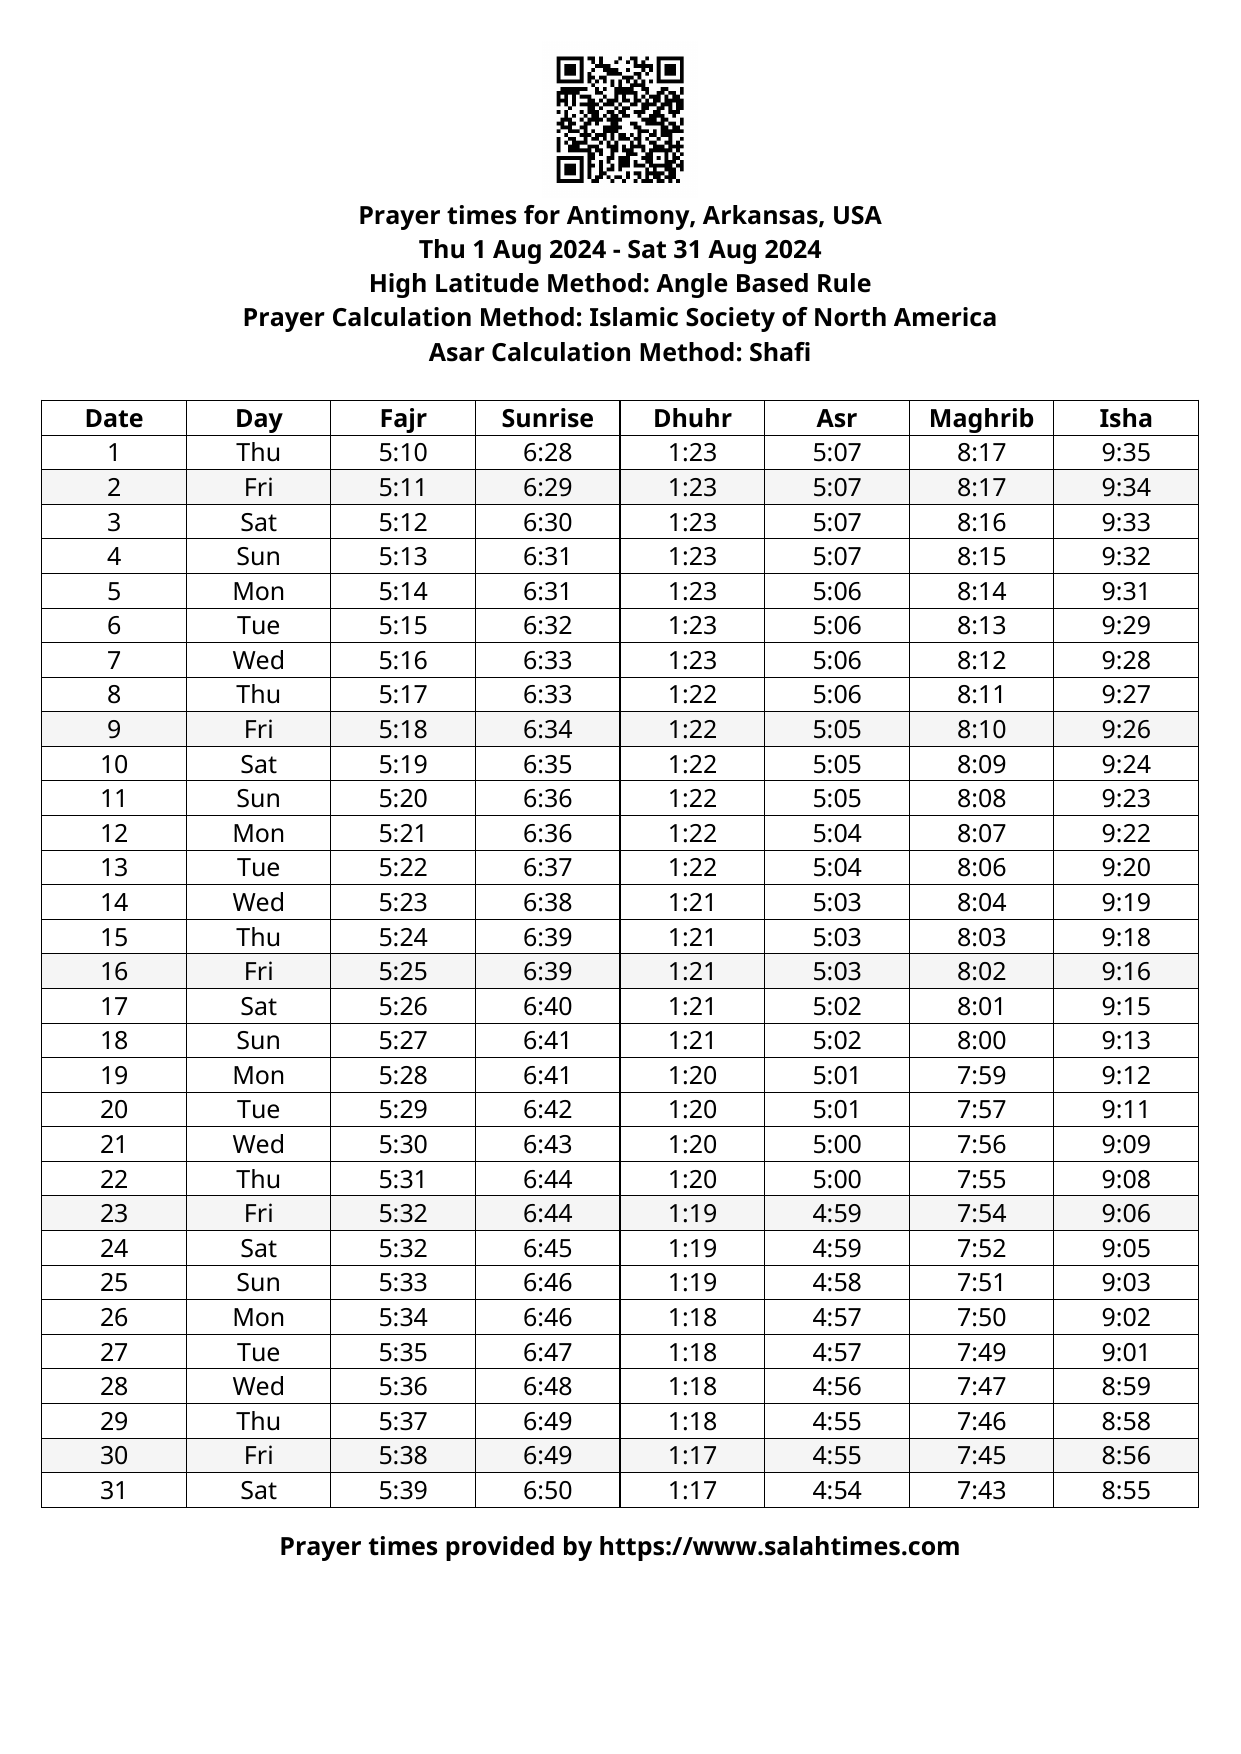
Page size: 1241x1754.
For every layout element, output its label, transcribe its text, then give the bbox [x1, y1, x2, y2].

table_cell 9:33 [1054, 505, 1198, 538]
picture [542, 41, 699, 198]
table_cell 7:43 [910, 1473, 1053, 1507]
table_cell 29 [42, 1404, 186, 1437]
table_cell Wed [187, 1369, 330, 1403]
table_cell 9:11 [1054, 1093, 1198, 1126]
table_cell 6:31 [476, 574, 619, 607]
table_cell 8:07 [910, 816, 1053, 849]
table_cell 8:11 [910, 678, 1053, 711]
table_cell 7:52 [910, 1231, 1053, 1264]
table_cell 8:01 [910, 989, 1053, 1022]
table_cell 8 [42, 678, 186, 711]
table_cell 8:00 [910, 1024, 1053, 1057]
table_cell 4:56 [765, 1369, 909, 1403]
table_cell 1:20 [621, 1162, 764, 1195]
table_cell Sun [187, 1024, 330, 1057]
table_cell 9:20 [1054, 851, 1198, 884]
table_cell Thu [187, 678, 330, 711]
table_cell 5:06 [765, 609, 909, 642]
table_cell 5:27 [331, 1024, 475, 1057]
table_cell Mon [187, 1300, 330, 1334]
table_cell 5:05 [765, 712, 909, 746]
table_cell Mon [187, 1058, 330, 1092]
table_cell 17 [42, 989, 186, 1022]
table_cell 9:23 [1054, 781, 1198, 815]
table_cell 5:32 [331, 1231, 475, 1264]
table_cell Fri [187, 712, 330, 746]
table_cell 7:54 [910, 1196, 1053, 1230]
table_cell 1:20 [621, 1058, 764, 1092]
table_cell 6:50 [476, 1473, 619, 1507]
table_cell 6:32 [476, 609, 619, 642]
table_cell 1:21 [621, 989, 764, 1022]
table_cell 1:21 [621, 1024, 764, 1057]
table_cell 1:17 [621, 1439, 764, 1472]
table_cell 1:19 [621, 1231, 764, 1264]
table_cell 10 [42, 747, 186, 780]
table_cell 6:28 [476, 436, 619, 469]
table_cell 9:24 [1054, 747, 1198, 780]
table_cell 9:32 [1054, 539, 1198, 573]
table_cell 5:14 [331, 574, 475, 607]
table_cell 5:23 [331, 885, 475, 919]
table_cell 5:22 [331, 851, 475, 884]
table_cell 1:23 [621, 643, 764, 677]
table_cell 1:18 [621, 1300, 764, 1334]
table_cell 7:50 [910, 1300, 1053, 1334]
table_cell Wed [187, 885, 330, 919]
table_cell 1 [42, 436, 186, 469]
table_cell Sun [187, 1266, 330, 1299]
table_cell 5:00 [765, 1162, 909, 1195]
table_cell 7:55 [910, 1162, 1053, 1195]
table_cell Tue [187, 1093, 330, 1126]
table_cell 5:06 [765, 574, 909, 607]
table_cell 9:09 [1054, 1127, 1198, 1161]
table_cell 7:59 [910, 1058, 1053, 1092]
text Prayer Calculation Method: Islamic Society of North America [42, 300, 1198, 334]
table_cell Fri [187, 1196, 330, 1230]
table_cell 5:21 [331, 816, 475, 849]
table_cell Sat [187, 1473, 330, 1507]
table_cell 6:35 [476, 747, 619, 780]
table_cell 1:17 [621, 1473, 764, 1507]
table_cell 6:46 [476, 1300, 619, 1334]
table_cell 9:16 [1054, 954, 1198, 988]
table_cell 6:36 [476, 816, 619, 849]
table_cell 1:23 [621, 436, 764, 469]
table_cell 1:22 [621, 851, 764, 884]
text Thu 1 Aug 2024 - Sat 31 Aug 2024 [42, 232, 1198, 266]
table_cell 4:59 [765, 1196, 909, 1230]
table_cell 9:29 [1054, 609, 1198, 642]
table_cell 8:03 [910, 920, 1053, 953]
table_cell 5:15 [331, 609, 475, 642]
table_cell 16 [42, 954, 186, 988]
table_cell 6:41 [476, 1024, 619, 1057]
table_header Maghrib [910, 401, 1053, 434]
table_cell 5:12 [331, 505, 475, 538]
table_cell 5:05 [765, 781, 909, 815]
table_cell Thu [187, 1162, 330, 1195]
table_cell Wed [187, 643, 330, 677]
table_cell 6:33 [476, 643, 619, 677]
table_cell 6:30 [476, 505, 619, 538]
table_cell 5:03 [765, 885, 909, 919]
table_cell 4:55 [765, 1404, 909, 1437]
table_cell 7:46 [910, 1404, 1053, 1437]
table_cell 8:59 [1054, 1369, 1198, 1403]
table_cell 7:51 [910, 1266, 1053, 1299]
text Asar Calculation Method: Shafi [42, 334, 1198, 368]
table_cell 6 [42, 609, 186, 642]
table_cell 9:08 [1054, 1162, 1198, 1195]
table_cell 26 [42, 1300, 186, 1334]
table_cell 6:39 [476, 954, 619, 988]
table_cell 31 [42, 1473, 186, 1507]
table_cell 30 [42, 1439, 186, 1472]
table_cell 9:12 [1054, 1058, 1198, 1092]
table_cell 9:18 [1054, 920, 1198, 953]
table_cell 5:11 [331, 470, 475, 504]
table_cell 9:35 [1054, 436, 1198, 469]
table_cell 5:05 [765, 747, 909, 780]
table_cell 9:15 [1054, 989, 1198, 1022]
table_cell Sat [187, 989, 330, 1022]
table_cell 5:34 [331, 1300, 475, 1334]
table_cell 5:04 [765, 816, 909, 849]
table_cell 8:56 [1054, 1439, 1198, 1472]
table_cell 4:54 [765, 1473, 909, 1507]
table_cell 6:33 [476, 678, 619, 711]
table_cell 7 [42, 643, 186, 677]
table_cell 4:59 [765, 1231, 909, 1264]
table_cell 7:56 [910, 1127, 1053, 1161]
table_cell 6:40 [476, 989, 619, 1022]
table_cell 4:55 [765, 1439, 909, 1472]
table_cell 9:05 [1054, 1231, 1198, 1264]
table_cell 5:39 [331, 1473, 475, 1507]
table_cell 21 [42, 1127, 186, 1161]
table_cell Mon [187, 574, 330, 607]
table_cell 1:22 [621, 816, 764, 849]
table_cell 6:44 [476, 1196, 619, 1230]
table_cell 5:07 [765, 436, 909, 469]
table_cell 5:07 [765, 539, 909, 573]
table_cell 5:29 [331, 1093, 475, 1126]
table_cell 5:00 [765, 1127, 909, 1161]
table_cell 8:17 [910, 436, 1053, 469]
table_cell 4:58 [765, 1266, 909, 1299]
table_cell 24 [42, 1231, 186, 1264]
table_cell Sat [187, 1231, 330, 1264]
table_cell 9:13 [1054, 1024, 1198, 1057]
table_cell 5:06 [765, 678, 909, 711]
table_cell 11 [42, 781, 186, 815]
table_cell 6:46 [476, 1266, 619, 1299]
table_cell 14 [42, 885, 186, 919]
table_cell 4:57 [765, 1335, 909, 1368]
table_cell 2 [42, 470, 186, 504]
table_cell 1:23 [621, 609, 764, 642]
table_cell 4 [42, 539, 186, 573]
table_cell 1:23 [621, 539, 764, 573]
table_cell 9:03 [1054, 1266, 1198, 1299]
table_cell Tue [187, 851, 330, 884]
table_cell 5:25 [331, 954, 475, 988]
table_cell Sat [187, 747, 330, 780]
table_cell 5:32 [331, 1196, 475, 1230]
table_cell 25 [42, 1266, 186, 1299]
table_cell 6:49 [476, 1404, 619, 1437]
table_header Day [187, 401, 330, 434]
table_cell 22 [42, 1162, 186, 1195]
table_cell 27 [42, 1335, 186, 1368]
table_cell 18 [42, 1024, 186, 1057]
table_cell 5:20 [331, 781, 475, 815]
table_cell 5:01 [765, 1058, 909, 1092]
table_cell 5:38 [331, 1439, 475, 1472]
table_cell 1:21 [621, 885, 764, 919]
table_cell 5:24 [331, 920, 475, 953]
table_cell 7:49 [910, 1335, 1053, 1368]
table_cell 6:49 [476, 1439, 619, 1472]
table_cell Tue [187, 609, 330, 642]
table_cell 8:10 [910, 712, 1053, 746]
table_cell 1:23 [621, 470, 764, 504]
table_cell 5:04 [765, 851, 909, 884]
table_cell 6:31 [476, 539, 619, 573]
table_cell 20 [42, 1093, 186, 1126]
table_cell Tue [187, 1335, 330, 1368]
text Prayer times for Antimony, Arkansas, USA [42, 198, 1198, 232]
table_cell 8:15 [910, 539, 1053, 573]
table_cell 5:07 [765, 505, 909, 538]
table_cell 9:22 [1054, 816, 1198, 849]
table_cell 23 [42, 1196, 186, 1230]
table_cell Fri [187, 1439, 330, 1472]
table_cell 1:22 [621, 747, 764, 780]
table_cell Mon [187, 816, 330, 849]
table_cell 6:34 [476, 712, 619, 746]
table_cell Sun [187, 539, 330, 573]
table_cell 5:37 [331, 1404, 475, 1437]
table_header Sunrise [476, 401, 619, 434]
table_cell 6:43 [476, 1127, 619, 1161]
table_cell 8:06 [910, 851, 1053, 884]
text Prayer times provided by https://www.salahtimes.com [42, 1528, 1198, 1563]
table_cell Sun [187, 781, 330, 815]
table_cell 6:38 [476, 885, 619, 919]
table_cell Thu [187, 1404, 330, 1437]
table_cell 9:27 [1054, 678, 1198, 711]
table_cell 8:17 [910, 470, 1053, 504]
table_cell 8:55 [1054, 1473, 1198, 1507]
table_cell 6:37 [476, 851, 619, 884]
table_cell 1:22 [621, 712, 764, 746]
table_cell 6:39 [476, 920, 619, 953]
table_header Asr [765, 401, 909, 434]
table_cell 8:12 [910, 643, 1053, 677]
table_cell 19 [42, 1058, 186, 1092]
table_cell 1:18 [621, 1335, 764, 1368]
table_cell 5:33 [331, 1266, 475, 1299]
table_cell 1:18 [621, 1404, 764, 1437]
table_cell 6:45 [476, 1231, 619, 1264]
table_cell 1:23 [621, 574, 764, 607]
table_cell 1:21 [621, 920, 764, 953]
table_cell 1:18 [621, 1369, 764, 1403]
table_cell 8:02 [910, 954, 1053, 988]
table_cell 6:29 [476, 470, 619, 504]
table_cell 1:19 [621, 1196, 764, 1230]
table_header Dhuhr [621, 401, 764, 434]
table_cell 5:02 [765, 989, 909, 1022]
table_cell 5:02 [765, 1024, 909, 1057]
table_cell 7:47 [910, 1369, 1053, 1403]
table_cell 8:04 [910, 885, 1053, 919]
table_cell Thu [187, 920, 330, 953]
text High Latitude Method: Angle Based Rule [42, 266, 1198, 300]
table_cell 1:23 [621, 505, 764, 538]
table_cell 8:58 [1054, 1404, 1198, 1437]
table_cell 5:01 [765, 1093, 909, 1126]
table_cell 5:36 [331, 1369, 475, 1403]
table_cell 6:36 [476, 781, 619, 815]
table_cell 1:21 [621, 954, 764, 988]
table_cell 1:22 [621, 678, 764, 711]
table_cell 8:13 [910, 609, 1053, 642]
table_cell 5:07 [765, 470, 909, 504]
table_cell 12 [42, 816, 186, 849]
table_header Fajr [331, 401, 475, 434]
table_header Isha [1054, 401, 1198, 434]
table_cell Fri [187, 470, 330, 504]
table_cell 1:20 [621, 1127, 764, 1161]
table_header Date [42, 401, 186, 434]
table_cell 4:57 [765, 1300, 909, 1334]
table_cell 28 [42, 1369, 186, 1403]
table_cell 13 [42, 851, 186, 884]
table_cell 9:01 [1054, 1335, 1198, 1368]
table_cell 5:19 [331, 747, 475, 780]
table_cell 6:48 [476, 1369, 619, 1403]
table_cell Wed [187, 1127, 330, 1161]
table_cell 5:10 [331, 436, 475, 469]
table_cell 5:30 [331, 1127, 475, 1161]
table_cell 6:41 [476, 1058, 619, 1092]
table_cell Fri [187, 954, 330, 988]
table_cell 5:17 [331, 678, 475, 711]
table_cell 9:34 [1054, 470, 1198, 504]
table_cell 1:20 [621, 1093, 764, 1126]
table_cell 3 [42, 505, 186, 538]
table_cell 8:16 [910, 505, 1053, 538]
table_cell 5:13 [331, 539, 475, 573]
table_cell 1:22 [621, 781, 764, 815]
table_cell 5:18 [331, 712, 475, 746]
table_cell 15 [42, 920, 186, 953]
table_cell 5:31 [331, 1162, 475, 1195]
table_cell 9:06 [1054, 1196, 1198, 1230]
table_cell 5:03 [765, 920, 909, 953]
table_cell Thu [187, 436, 330, 469]
table_cell 9:31 [1054, 574, 1198, 607]
table_cell 7:57 [910, 1093, 1053, 1126]
table_cell 8:14 [910, 574, 1053, 607]
table_cell Sat [187, 505, 330, 538]
table_cell 5 [42, 574, 186, 607]
table_cell 7:45 [910, 1439, 1053, 1472]
table_cell 5:03 [765, 954, 909, 988]
table_cell 8:09 [910, 747, 1053, 780]
table_cell 6:42 [476, 1093, 619, 1126]
table_cell 6:47 [476, 1335, 619, 1368]
table_cell 8:08 [910, 781, 1053, 815]
table_cell 1:19 [621, 1266, 764, 1299]
table_cell 9:28 [1054, 643, 1198, 677]
table_cell 9 [42, 712, 186, 746]
table_cell 5:35 [331, 1335, 475, 1368]
table_cell 9:26 [1054, 712, 1198, 746]
table_cell 9:19 [1054, 885, 1198, 919]
table_cell 9:02 [1054, 1300, 1198, 1334]
table_cell 6:44 [476, 1162, 619, 1195]
table_cell 5:26 [331, 989, 475, 1022]
table_cell 5:28 [331, 1058, 475, 1092]
table_cell 5:16 [331, 643, 475, 677]
table_cell 5:06 [765, 643, 909, 677]
